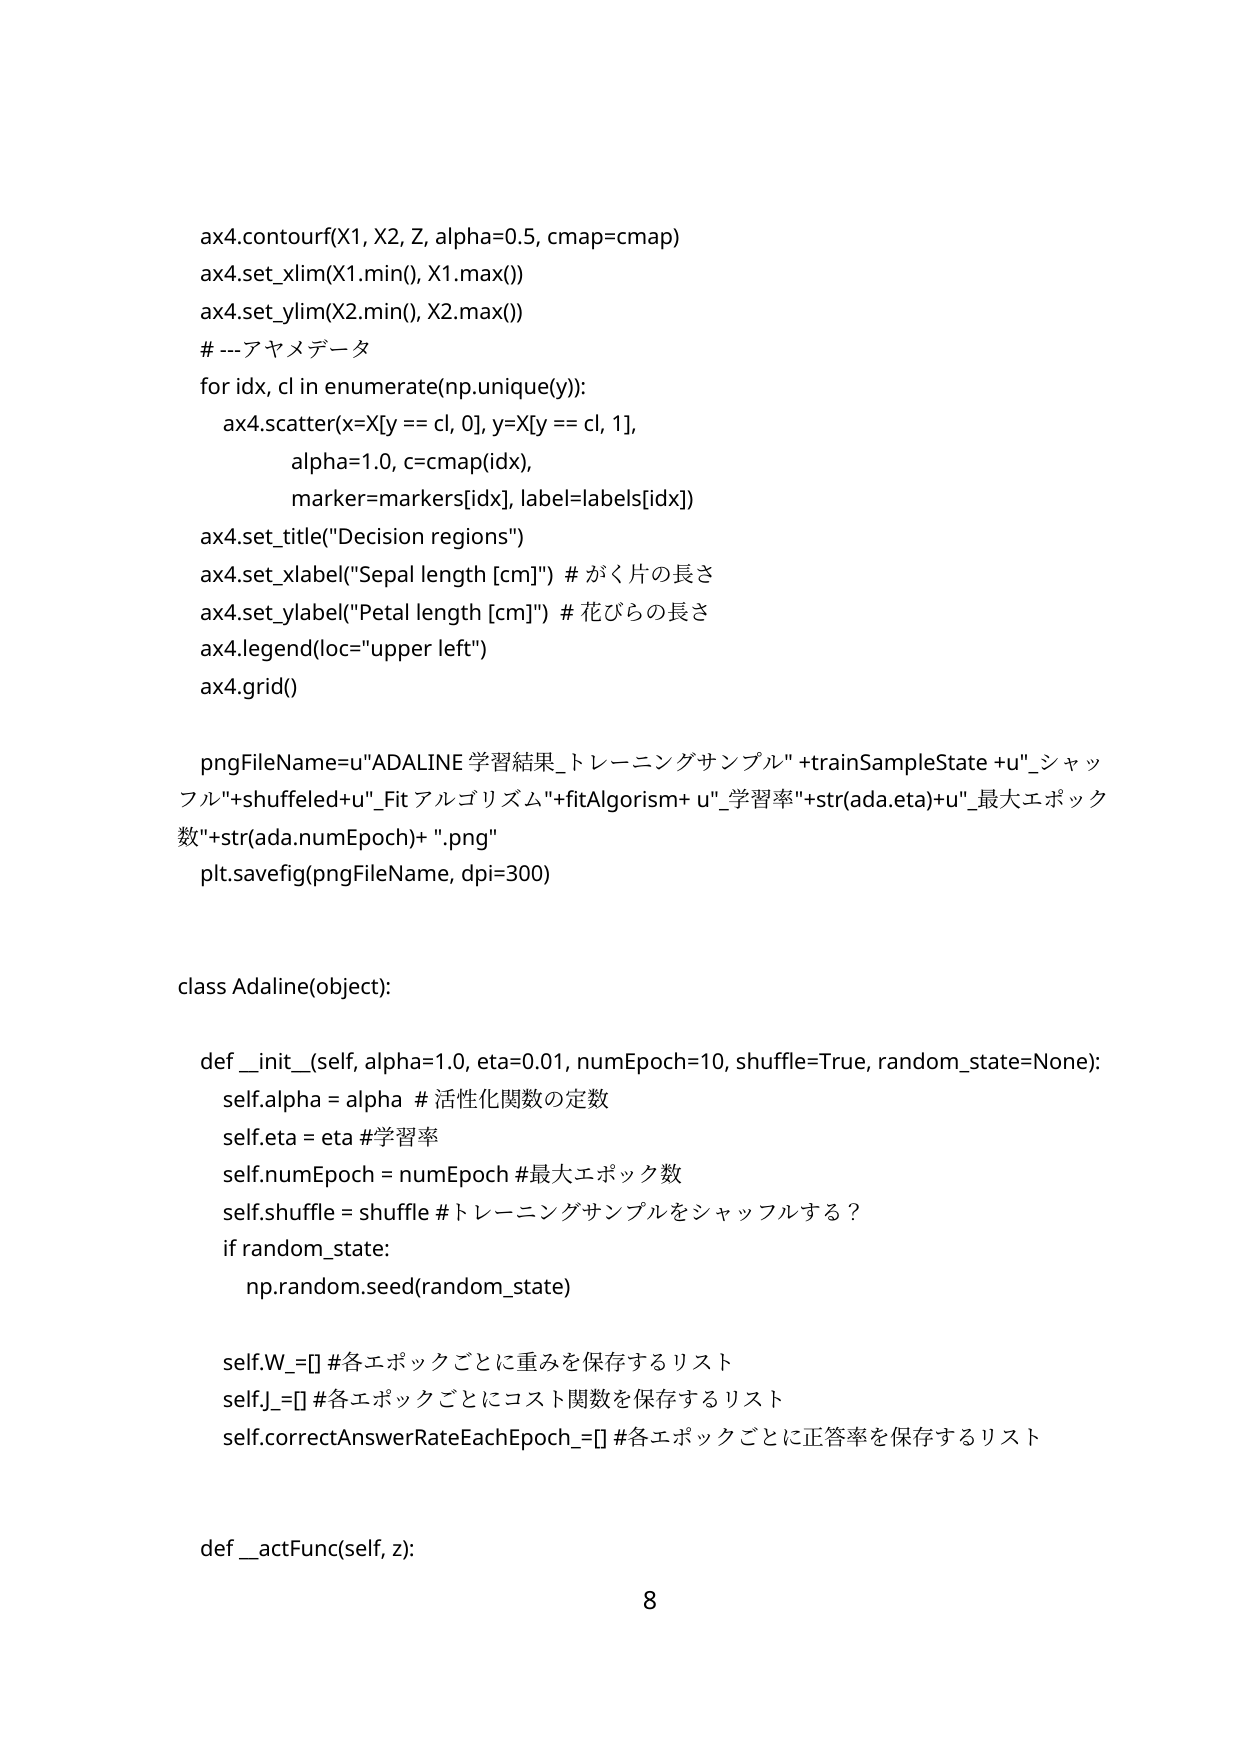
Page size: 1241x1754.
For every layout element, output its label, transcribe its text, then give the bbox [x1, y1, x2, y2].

text self.correctAnswerRateEachEpoch_=[] #各エポックごとに正答率を保存するリスト [177, 1417, 1122, 1454]
text plt.savefig(pngFileName, dpi=300) [177, 854, 1122, 892]
text for idx, cl in enumerate(np.unique(y)): [177, 367, 1122, 404]
text ax4.set_ylabel("Petal length [cm]") # 花びらの長さ [177, 592, 1122, 629]
text def __init__(self, alpha=1.0, eta=0.01, numEpoch=10, shuffle=True, random_state=None): [177, 1042, 1122, 1079]
text ax4.set_title("Decision regions") [177, 517, 1122, 554]
text ax4.contourf(X1, X2, Z, alpha=0.5, cmap=cmap) [177, 217, 1122, 254]
text ax4.set_ylim(X2.min(), X2.max()) [177, 292, 1122, 329]
text self.alpha = alpha # 活性化関数の定数 [177, 1079, 1122, 1117]
text ax4.grid() [177, 667, 1122, 704]
text if random_state: [177, 1229, 1122, 1267]
text self.eta = eta #学習率 [177, 1117, 1122, 1154]
text ax4.legend(loc="upper left") [177, 629, 1122, 667]
text class Adaline(object): [177, 967, 1122, 1004]
text np.random.seed(random_state) [177, 1267, 1122, 1304]
text def __actFunc(self, z): [177, 1529, 1122, 1567]
text alpha=1.0, c=cmap(idx), [177, 442, 1122, 479]
text self.J_=[] #各エポックごとにコスト関数を保存するリスト [177, 1379, 1122, 1417]
text self.shuffle = shuffle #トレーニングサンプルをシャッフルする？ [177, 1192, 1122, 1229]
text self.W_=[] #各エポックごとに重みを保存するリスト [177, 1342, 1122, 1379]
text pngFileName=u"ADALINE学習結果_トレーニングサンプル" +trainSampleState +u"_シャッフル"+shuffeled+u"_Fitアルゴリズム"+fitAlgorism+ u"_学習率"+str(ada.eta)+u"_最大エポック数"+str(ada.numEpoch)+ ".png" [177, 742, 1122, 854]
text ax4.set_xlabel("Sepal length [cm]") # がく片の長さ [177, 554, 1122, 592]
text self.numEpoch = numEpoch #最大エポック数 [177, 1154, 1122, 1192]
text ax4.set_xlim(X1.min(), X1.max()) [177, 254, 1122, 292]
text ax4.scatter(x=X[y == cl, 0], y=X[y == cl, 1], [177, 404, 1122, 442]
text marker=markers[idx], label=labels[idx]) [177, 479, 1122, 517]
text # ---アヤメデータ [177, 329, 1122, 367]
